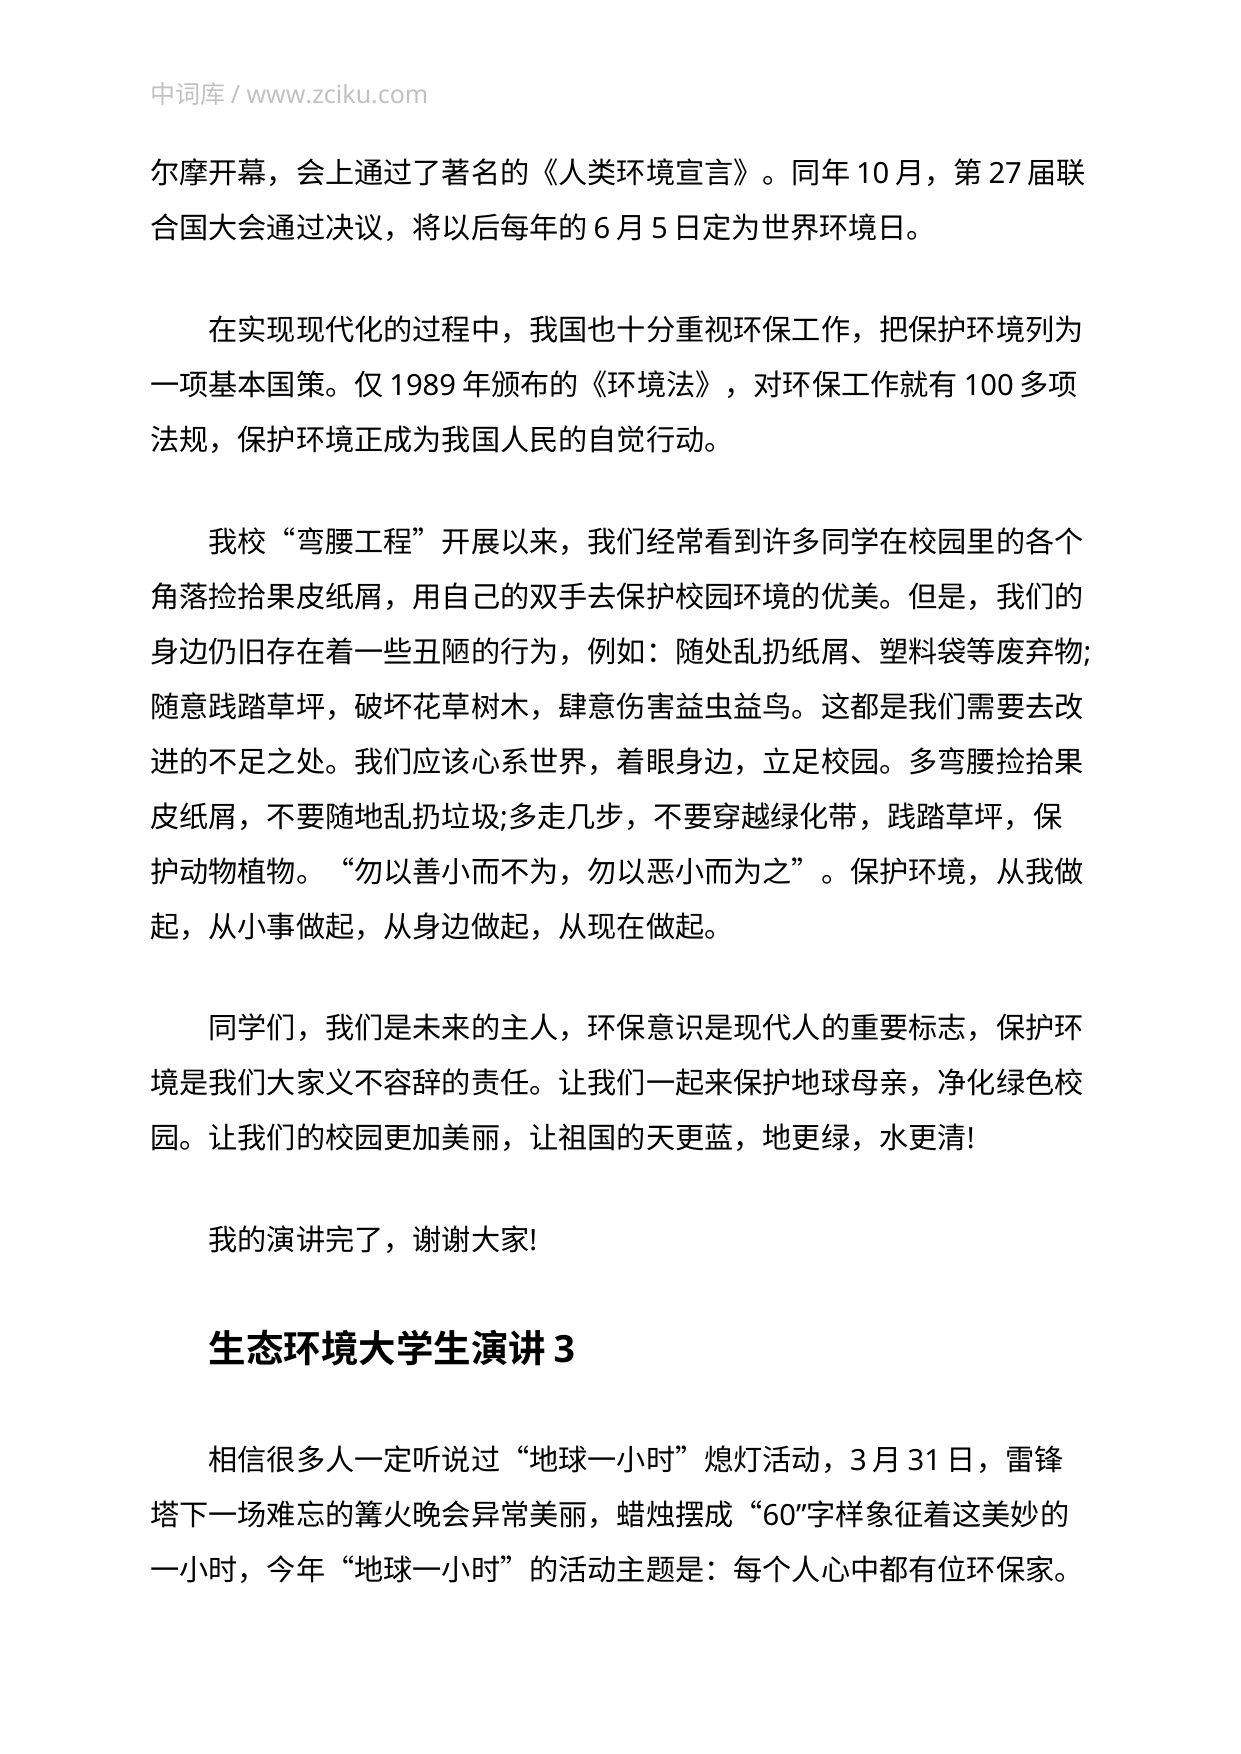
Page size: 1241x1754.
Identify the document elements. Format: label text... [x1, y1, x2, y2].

text 生态环境大学生演讲3 [150, 1319, 1090, 1373]
text 我校“弯腰工程”开展以来，我们经常看到许多同学在校园里的各个角落捡拾果皮纸屑，用自己的双手去保护校园环境的优美。但是，我们的身边仍旧存在着一些丑陋的行为，例如：随处乱扔纸屑、塑料袋等废弃物;随意践踏草坪，破坏花草树木，肆意伤害益虫益鸟。这都是我们需要去改进的不足之处。我们应该心系世界，着眼身边，立足校园。多弯腰捡拾果皮纸屑，不要随地乱扔垃圾;多走几步，不要穿越绿化带，践踏草坪，保护动物植物。“勿以善小而不为，勿以恶小而为之”。保护环境，从我做起，从小事做起，从身边做起，从现在做起。 [150, 519, 1090, 945]
text 在实现现代化的过程中，我国也十分重视环保工作，把保护环境列为一项基本国策。仅1989年颁布的《环境法》，对环保工作就有100多项法规，保护环境正成为我国人民的自觉行动。 [150, 307, 1090, 459]
text 我的演讲完了，谢谢大家! [150, 1217, 1090, 1259]
text 同学们，我们是未来的主人，环保意识是现代人的重要标志，保护环境是我们大家义不容辞的责任。让我们一起来保护地球母亲，净化绿色校园。让我们的校园更加美丽，让祖国的天更蓝，地更绿，水更清! [150, 1005, 1090, 1157]
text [150, 150, 1090, 247]
text 相信很多人一定听说过“地球一小时”熄灯活动，3月31日，雷锋塔下一场难忘的篝火晚会异常美丽，蜡烛摆成“60”字样象征着这美妙的一小时，今年“地球一小时”的活动主题是：每个人心中都有位环保家。 [150, 1436, 1090, 1588]
